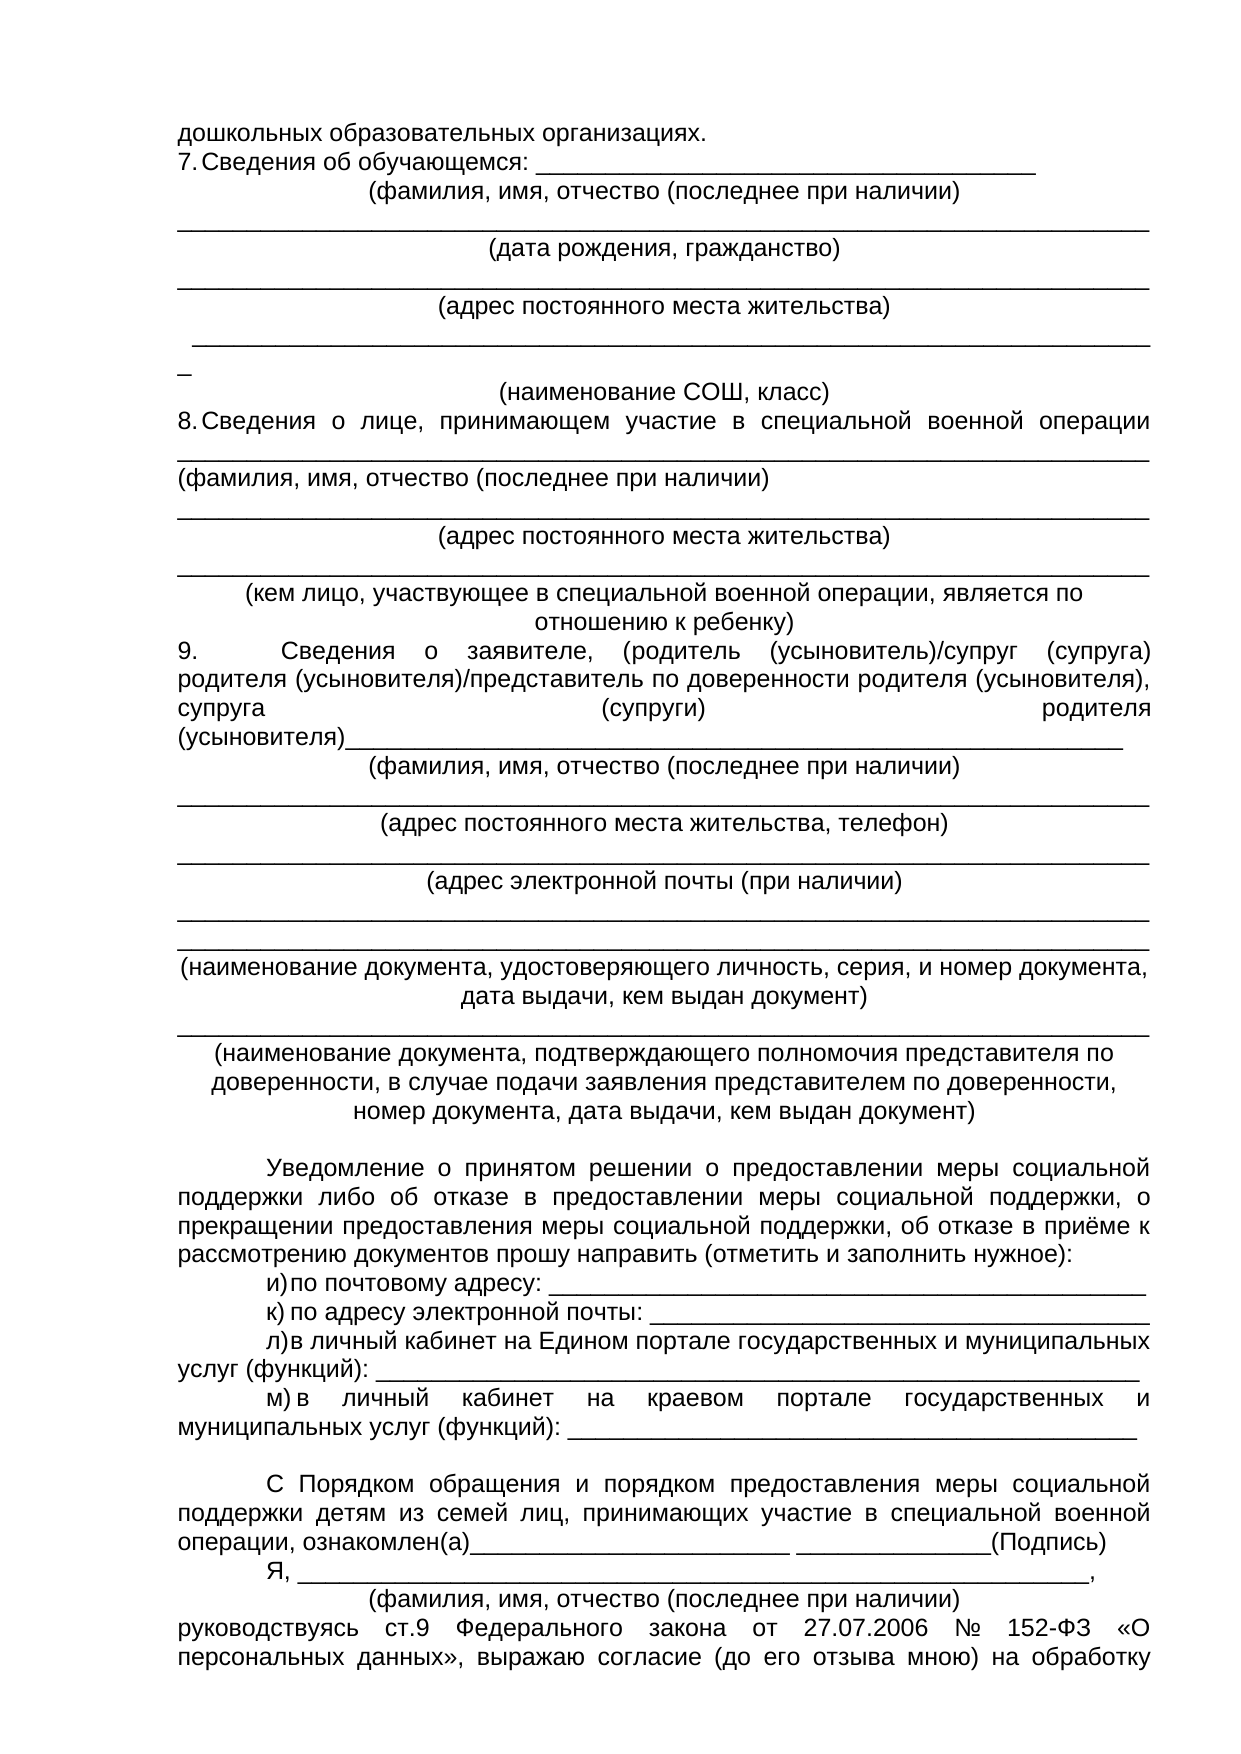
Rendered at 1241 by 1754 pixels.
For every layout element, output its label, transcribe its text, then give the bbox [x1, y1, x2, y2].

text (адрес электронной почты (при наличии) [177, 866, 1152, 894]
list по почтовому адресу: ___________________________________________ [177, 1268, 1152, 1297]
text ______________________________________________________________________ [177, 204, 1152, 233]
text ______________________________________________________________________ [177, 492, 1152, 521]
text (наименование документа, подтверждающего полномочия представителя по доверенности, в случае подачи заявления представителем по доверенности, номер документа, дата выдачи, кем выдан документ) [177, 1038, 1152, 1124]
text (наименование документа, удостоверяющего личность, серия, и номер документа, дата выдачи, кем выдан документ) [177, 952, 1152, 1009]
text ______________________________________________________________________ [177, 319, 1152, 377]
list в личный кабинет на краевом портале государственных и муниципальных услуг (функций): _________________________________________ [177, 1383, 1152, 1441]
text (адрес постоянного места жительства) [177, 291, 1152, 319]
text (наименование СОШ, класс) [177, 377, 1152, 406]
text ______________________________________________________________________ [177, 894, 1152, 923]
text Уведомление о принятом решении о предоставлении меры социальной поддержки либо об отказе в предоставлении меры социальной поддержки, о прекращении предоставления меры социальной поддержки, об отказе в приёме к рассмотрению документов прошу направить (отметить и заполнить нужное): [177, 1153, 1152, 1268]
text ______________________________________________________________________ [177, 779, 1152, 808]
text ______________________________________________________________________ [177, 837, 1152, 866]
text ______________________________________________________________________ [177, 923, 1152, 952]
list (фамилия, имя, отчество (последнее при наличии) [177, 176, 1152, 204]
text (дата рождения, гражданство) [177, 233, 1152, 262]
text (адрес постоянного места жительства) [177, 521, 1152, 549]
list Сведения о лице, принимающем участие в специальной военной операции ______________________________________________________________________ (фамилия, имя, отчество (последнее при наличии) [177, 406, 1152, 492]
text (адрес постоянного места жительства, телефон) [177, 808, 1152, 837]
list (фамилия, имя, отчество (последнее при наличии) [177, 1584, 1152, 1613]
list по адресу электронной почты: ____________________________________ [177, 1297, 1152, 1326]
text Я, _________________________________________________________, [177, 1556, 1152, 1584]
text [177, 1613, 1152, 1671]
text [177, 118, 1152, 147]
text С Порядком обращения и порядком предоставления меры социальной поддержки детям из семей лиц, принимающих участие в специальной военной операции, ознакомлен(а)_______________________ ______________(Подпись) [177, 1469, 1152, 1556]
list в личный кабинет на Едином портале государственных и муниципальных услуг (функций): _______________________________________________________ [177, 1326, 1152, 1383]
list Сведения об обучающемся: ____________________________________ [177, 147, 1152, 176]
text ______________________________________________________________________ [177, 549, 1152, 578]
list (фамилия, имя, отчество (последнее при наличии) [177, 751, 1152, 779]
list Сведения о заявителе, (родитель (усыновитель)/супруг (супруга) родителя (усыновителя)/представитель по доверенности родителя (усыновителя), супруга (супруги) родителя (усыновителя)________________________________________________________ [177, 636, 1152, 751]
text ______________________________________________________________________ [177, 1009, 1152, 1038]
text (кем лицо, участвующее в специальной военной операции, является по отношению к ребенку) [177, 578, 1152, 636]
text ______________________________________________________________________ [177, 262, 1152, 291]
